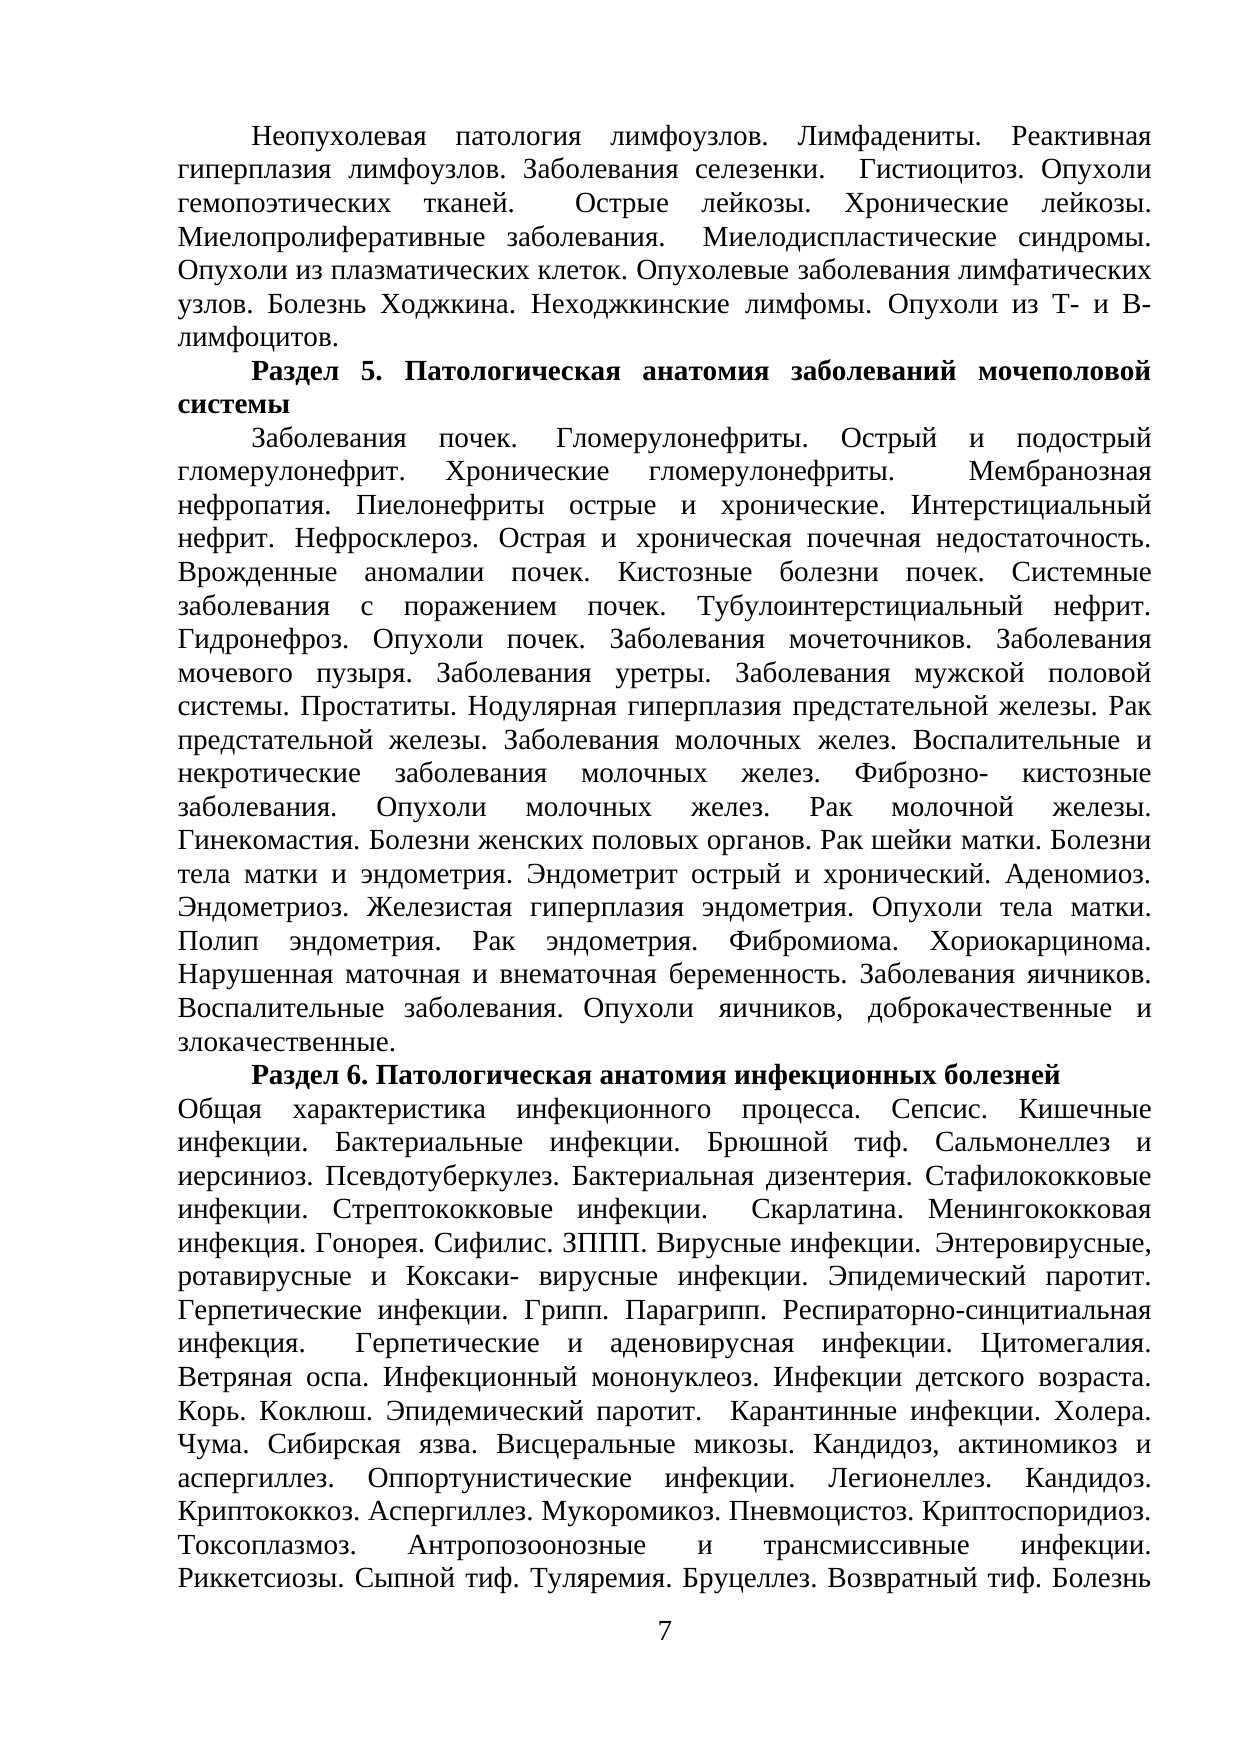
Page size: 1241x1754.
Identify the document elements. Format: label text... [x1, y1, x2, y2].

text Раздел 5. Патологическая анатомия заболеваний мочеполовой системы [177, 353, 1152, 420]
text Неопухолевая патология лимфоузлов. Лимфадениты. Реактивная гиперплазия лимфоузлов. Заболевания селезенки. Гистиоцитоз. Опухоли гемопоэтических тканей. Острые лейкозы. Хронические лейкозы. Миелопролиферативные заболевания. Миелодиспластические синдромы. Опухоли из плазматических клеток. Опухолевые заболевания лимфатических узлов. Болезнь Ходжкина. Неходжкинские лимфомы. Опухоли из Т- и В-лимфоцитов. [177, 118, 1152, 353]
text Раздел 6. Патологическая анатомия инфекционных болезней [177, 1057, 1152, 1091]
text Заболевания почек. Гломерулонефриты. Острый и подострый гломерулонефрит. Хронические гломерулонефриты. Мембранозная нефропатия. Пиелонефриты острые и хронические. Интерстициальный нефрит. Нефросклероз. Острая и хроническая почечная недостаточность. Врожденные аномалии почек. Кистозные болезни почек. Системные заболевания с поражением почек. Тубулоинтерстициальный нефрит. Гидронефроз. Опухоли почек. Заболевания мочеточников. Заболевания мочевого пузыря. Заболевания уретры. Заболевания мужской половой системы. Простатиты. Нодулярная гиперплазия предстательной железы. Рак предстательной железы. Заболевания молочных желез. Воспалительные и некротические заболевания молочных желез. Фиброзно- кистозные заболевания. Опухоли молочных желез. Рак молочной железы. Гинекомастия. Болезни женских половых органов. Рак шейки матки. Болезни тела матки и эндометрия. Эндометрит острый и хронический. Аденомиоз. Эндометриоз. Железистая гиперплазия эндометрия. Опухоли тела матки. Полип эндометрия. Рак эндометрия. Фибромиома. Хориокарцинома. Нарушенная маточная и внематочная беременность. Заболевания яичников. Воспалительные заболевания. Опухоли яичников, доброкачественные и злокачественные. [177, 420, 1152, 1057]
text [177, 1091, 1152, 1594]
